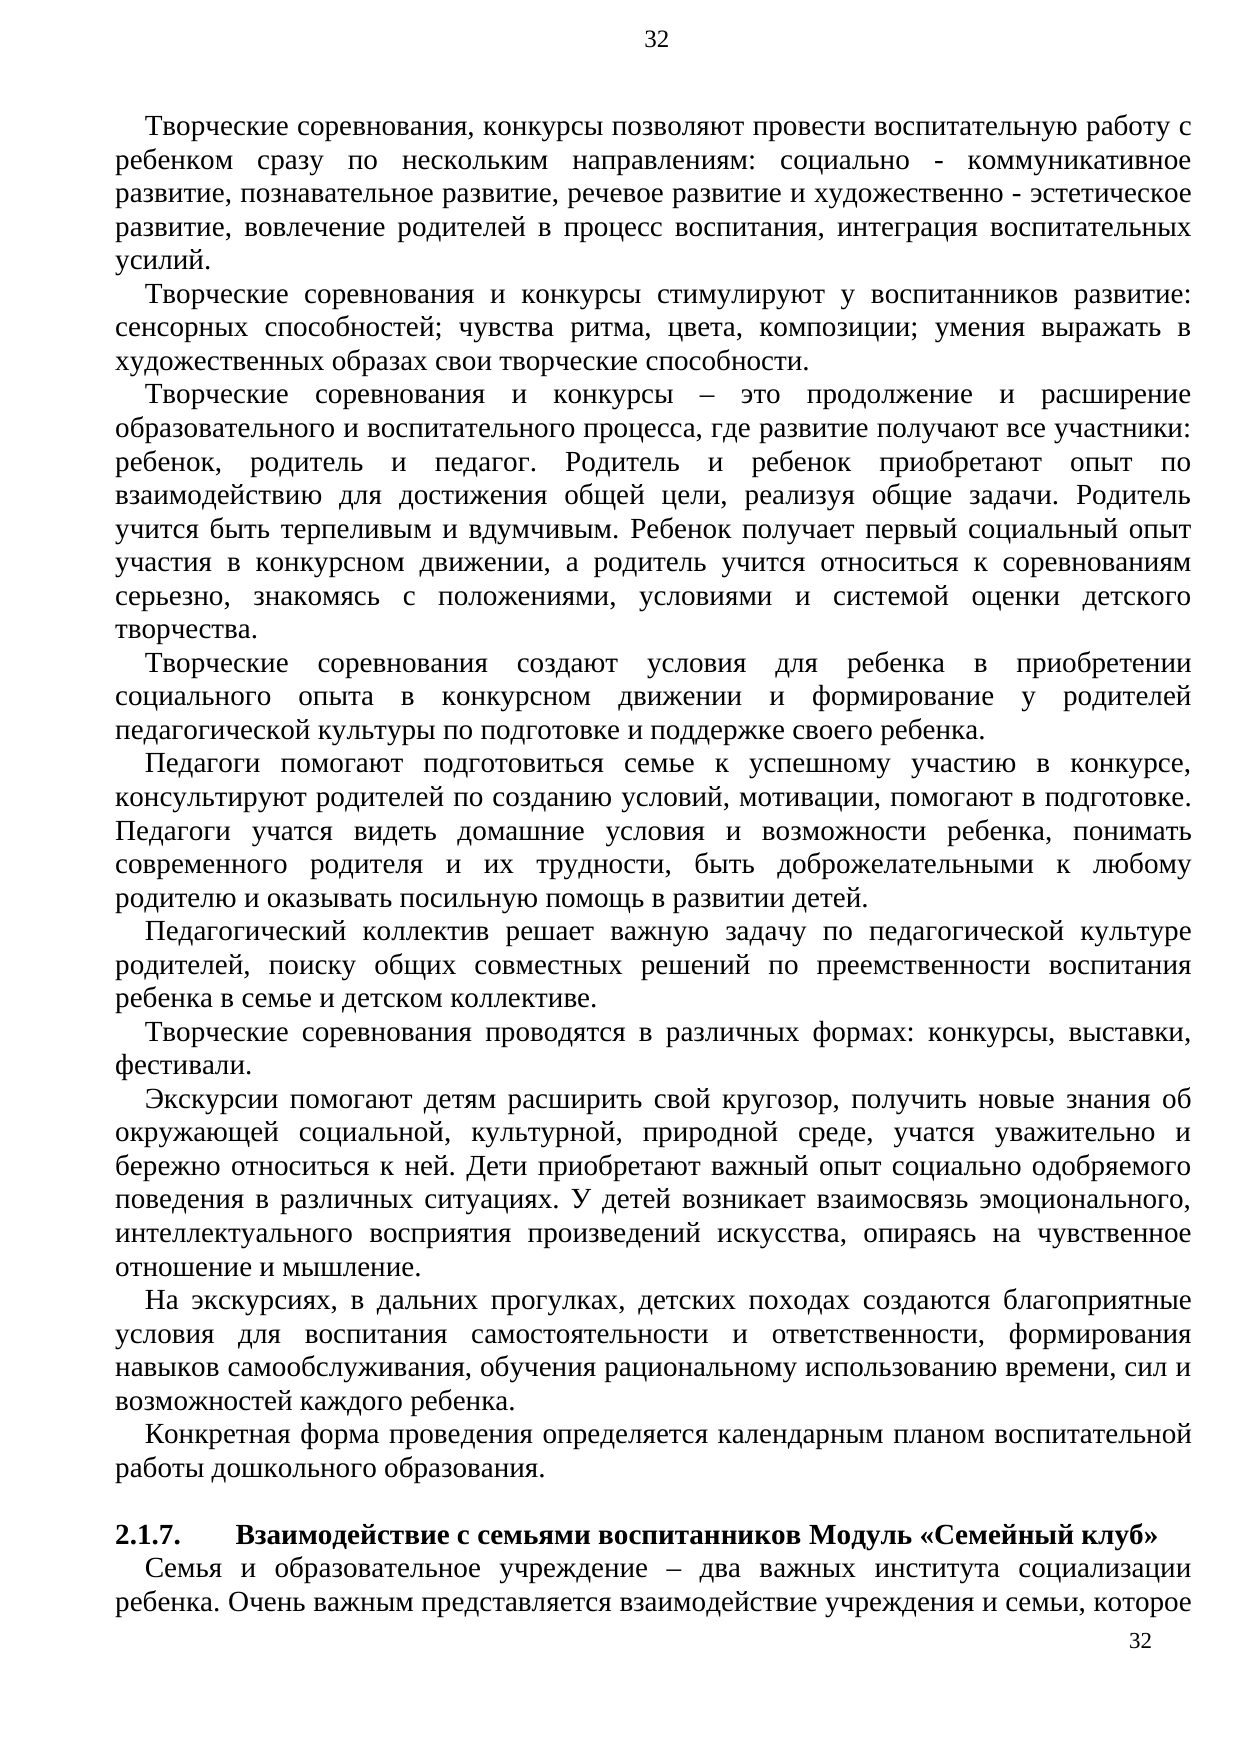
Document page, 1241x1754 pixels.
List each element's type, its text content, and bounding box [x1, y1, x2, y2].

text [115, 1551, 1192, 1618]
text Педагоги помогают подготовиться семье к успешному участию в конкурсе, консультируют родителей по созданию условий, мотивации, помогают в подготовке. Педагоги учатся видеть домашние условия и возможности ребенка, понимать современного родителя и их трудности, быть доброжелательными к любому родителю и оказывать посильную помощь в развитии детей. [115, 746, 1192, 913]
text Конкретная форма проведения определяется календарным планом воспитательной работы дошкольного образования. [115, 1416, 1192, 1483]
text Творческие соревнования и конкурсы стимулируют у воспитанников развитие: сенсорных способностей; чувства ритма, цвета, композиции; умения выражать в художественных образах свои творческие способности. [115, 276, 1192, 377]
text Творческие соревнования и конкурсы – это продолжение и расширение образовательного и воспитательного процесса, где развитие получают все участники: ребенок, родитель и педагог. Родитель и ребенок приобретают опыт по взаимодействию для достижения общей цели, реализуя общие задачи. Родитель учится быть терпеливым и вдумчивым. Ребенок получает первый социальный опыт участия в конкурсном движении, а родитель учится относиться к соревнованиям серьезно, знакомясь с положениями, условиями и системой оценки детского творчества. [115, 377, 1192, 645]
text Педагогический коллектив решает важную задачу по педагогической культуре родителей, поиску общих совместных решений по преемственности воспитания ребенка в семье и детском коллективе. [115, 913, 1192, 1014]
list Взаимодействие с семьями воспитанников Модуль «Семейный клуб» [115, 1517, 1192, 1551]
text Творческие соревнования проводятся в различных формах: конкурсы, выставки, фестивали. [115, 1014, 1192, 1081]
text На экскурсиях, в дальних прогулках, детских походах создаются благоприятные условия для воспитания самостоятельности и ответственности, формирования навыков самообслуживания, обучения рациональному использованию времени, сил и возможностей каждого ребенка. [115, 1282, 1192, 1416]
text Экскурсии помогают детям расширить свой кругозор, получить новые знания об окружающей социальной, культурной, природной среде, учатся уважительно и бережно относиться к ней. Дети приобретают важный опыт социально одобряемого поведения в различных ситуациях. У детей возникает взаимосвязь эмоционального, интеллектуального восприятия произведений искусства, опираясь на чувственное отношение и мышление. [115, 1081, 1192, 1282]
text Творческие соревнования создают условия для ребенка в приобретении социального опыта в конкурсном движении и формирование у родителей педагогической культуры по подготовке и поддержке своего ребенка. [115, 645, 1192, 746]
text Творческие соревнования, конкурсы позволяют провести воспитательную работу с ребенком сразу по нескольким направлениям: социально - коммуникативное развитие, познавательное развитие, речевое развитие и художественно - эстетическое развитие, вовлечение родителей в процесс воспитания, интеграция воспитательных усилий. [115, 108, 1192, 276]
